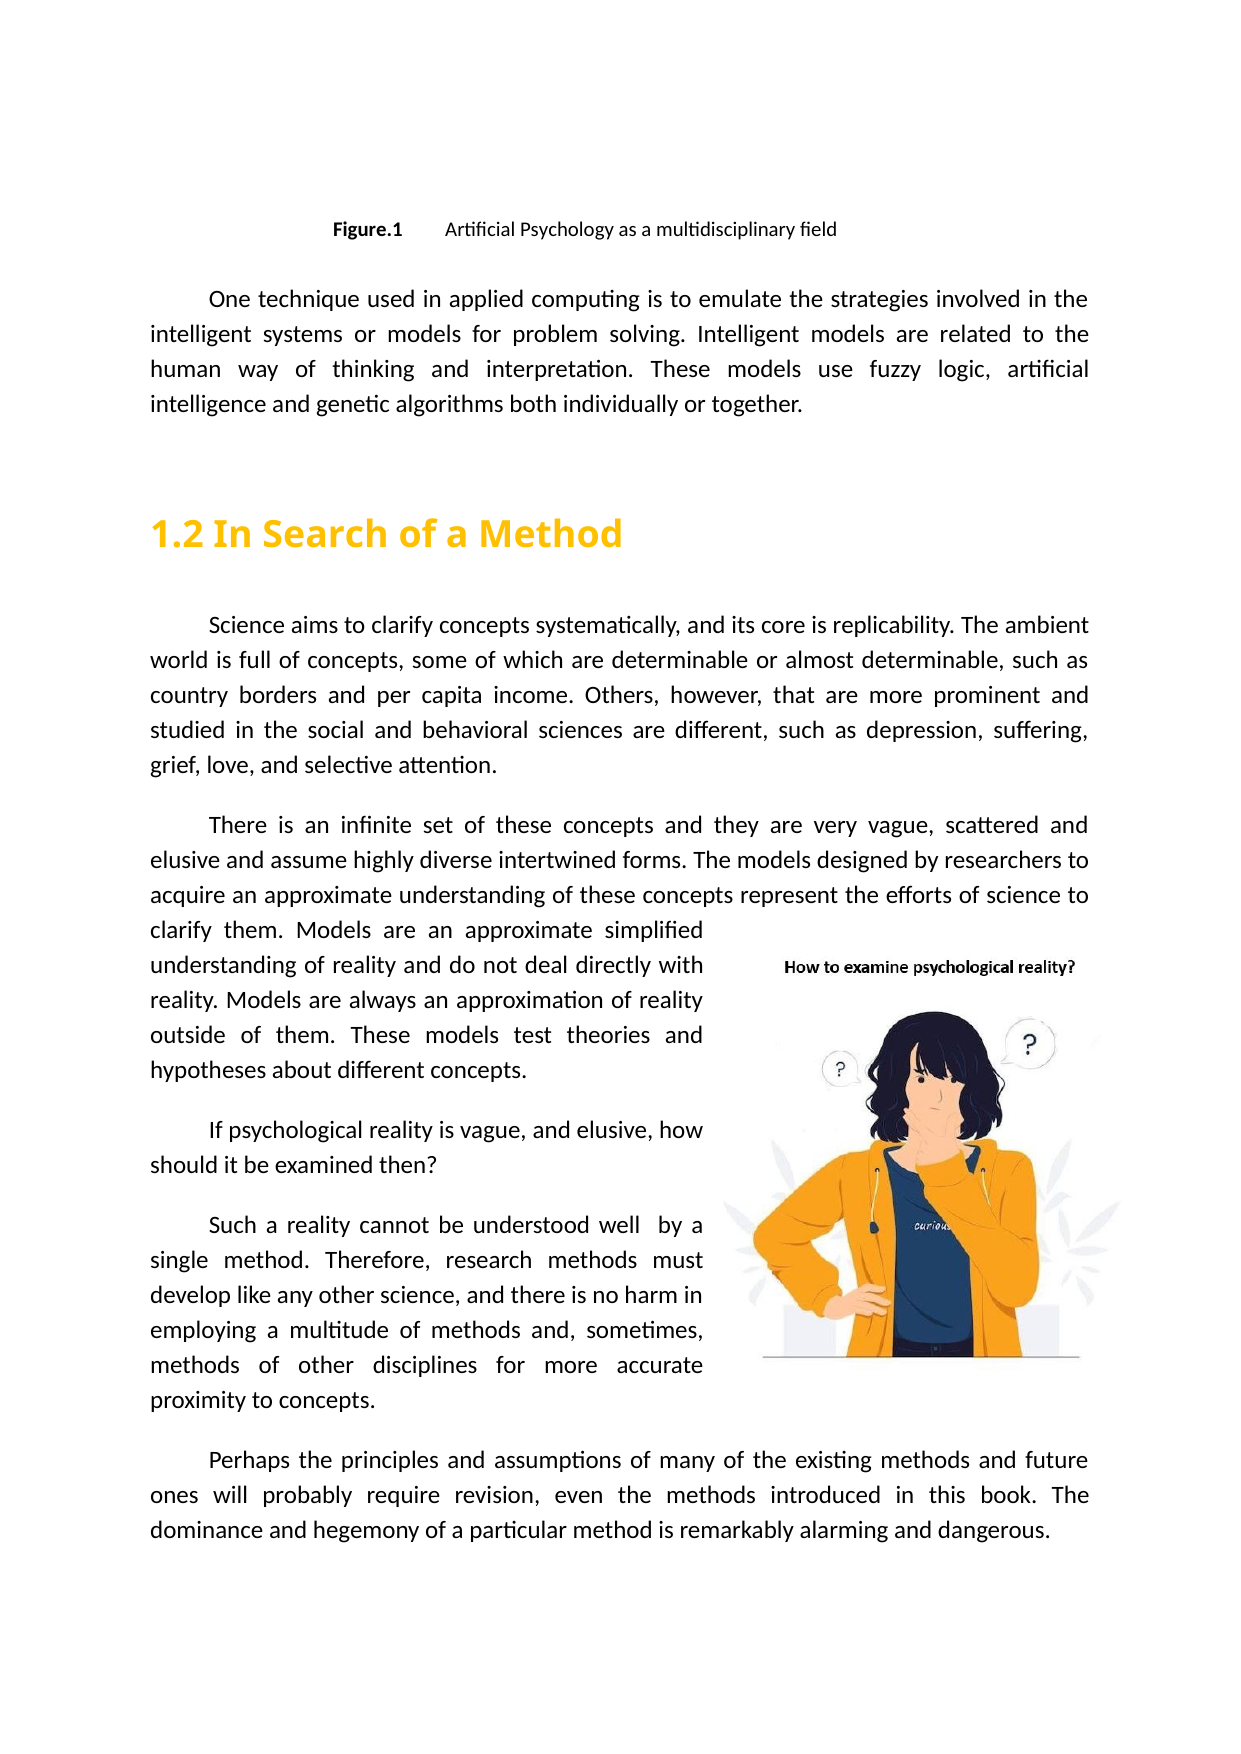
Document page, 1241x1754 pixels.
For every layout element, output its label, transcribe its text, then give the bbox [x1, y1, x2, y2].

subtitle 1.2 In Search of a Method [150, 508, 1090, 559]
text Science aims to clarify concepts systematically, and its core is replicability. The ambient world is full of concepts, some of which are determinable or almost determinable, such as country borders and per capita income. Others, however, that are more prominent and studied in the social and behavioral sciences are different, such as depression, suffering, grief, love, and selective attention. [150, 609, 1090, 780]
text Such a reality cannot be understood well by a single method. Therefore, research methods must develop like any other science, and there is no harm in employing a multitude of methods and, sometimes, methods of other disciplines for more accurate proximity to concepts. [150, 1209, 1090, 1415]
text Perhaps the principles and assumptions of many of the existing methods and future ones will probably require revision, even the methods introduced in this book. The dominance and hegemony of a particular method is remarkably alarming and dangerous. [150, 1444, 1090, 1545]
text There is an infinite set of these concepts and they are very vague, scattered and elusive and assume highly diverse intertwined forms. The models designed by researchers to acquire an approximate understanding of these concepts represent the efforts of science to clarify them. Models are an approximate simplified understanding of reality and do not deal directly with reality. Models are always an approximation of reality outside of them. These models test theories and hypotheses about different concepts. [150, 809, 1090, 1085]
text Artificial Psychology as a multidisciplinary field [150, 217, 1090, 242]
text If psychological reality is vague, and elusive, how should it be examined then? [150, 1114, 722, 1180]
picture [722, 930, 1122, 1387]
text One technique used in applied computing is to emulate the strategies involved in the intelligent systems or models for problem solving. Intelligent models are related to the human way of thinking and interpretation. These models use fuzzy logic, artificial intelligence and genetic algorithms both individually or together. [150, 283, 1090, 419]
